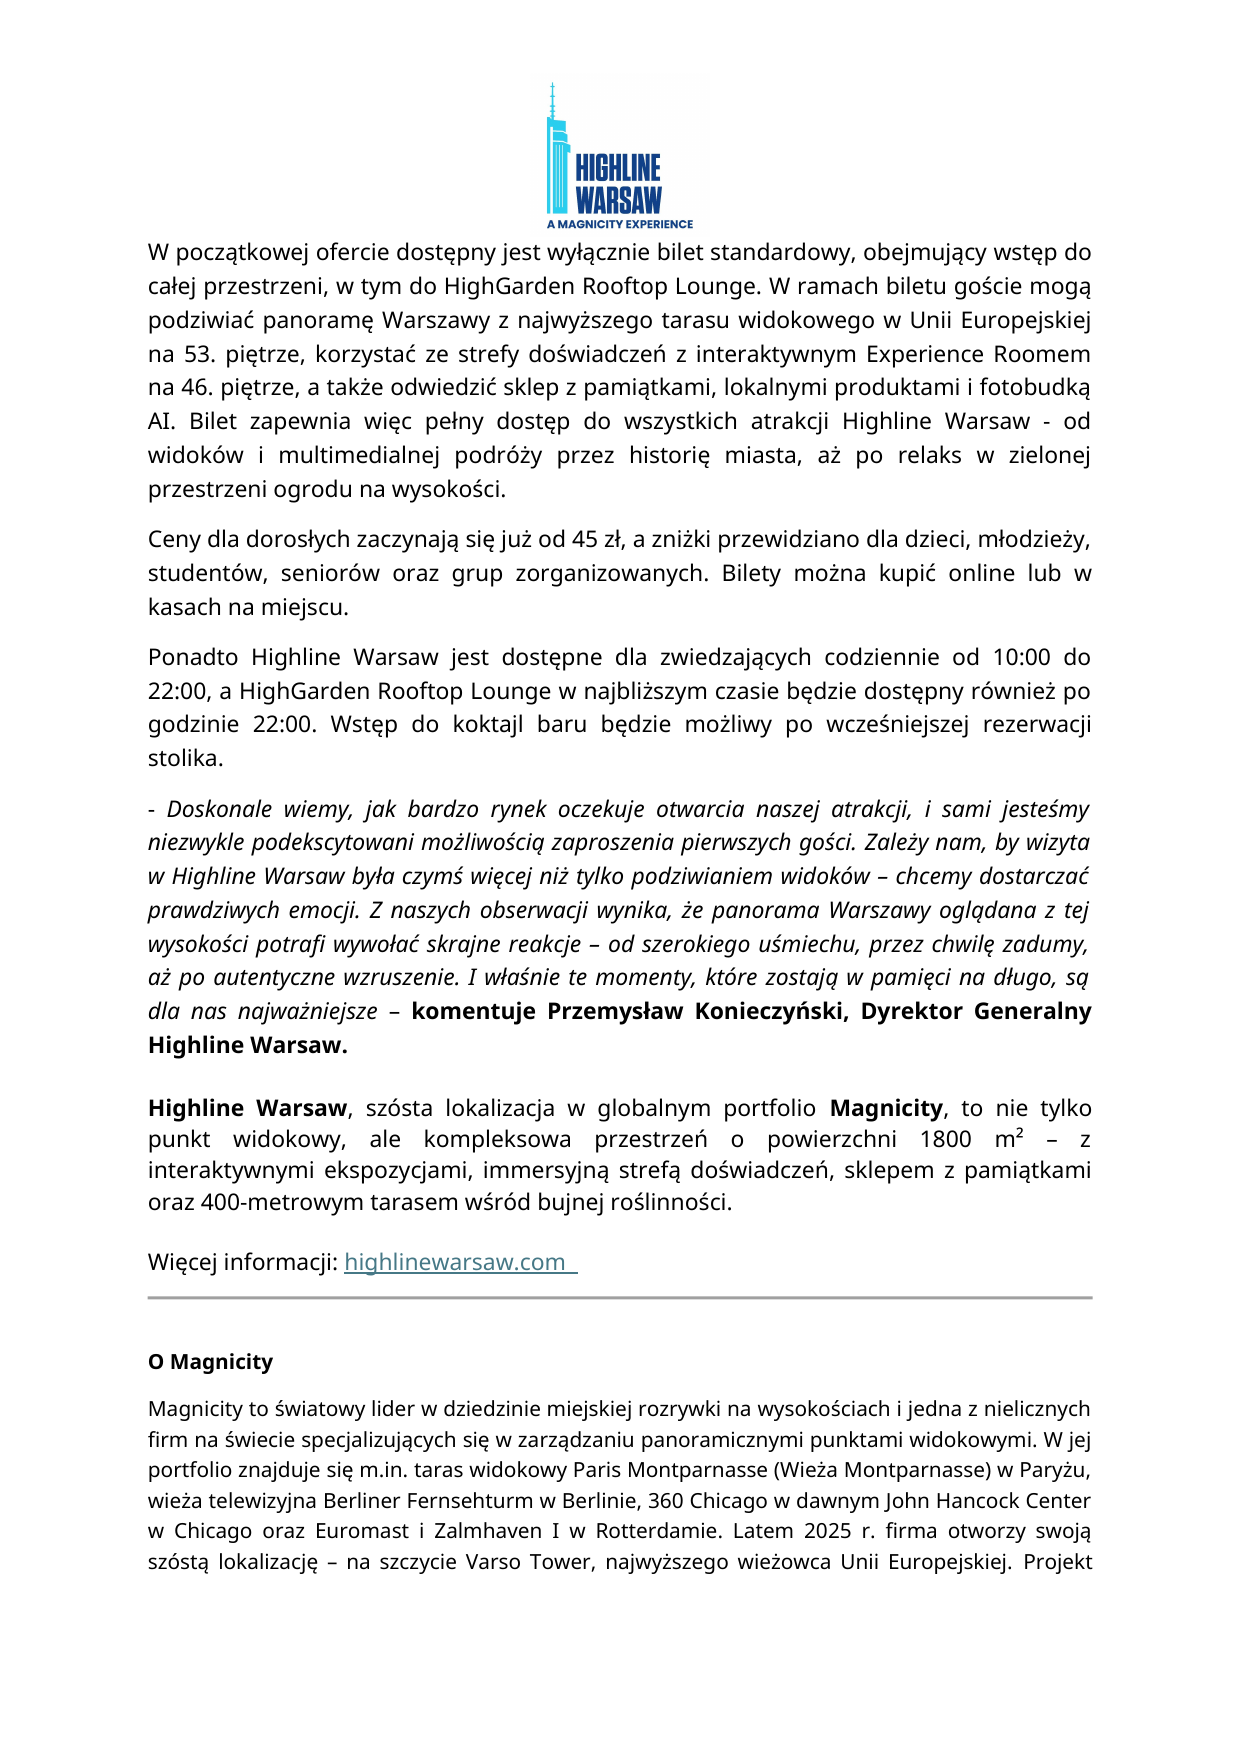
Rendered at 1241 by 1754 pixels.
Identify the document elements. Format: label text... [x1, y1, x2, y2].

text Ceny dla dorosłych zaczynają się już od 45 zł, a zniżki przewidziano dla dzieci, młodzieży, studentów, seniorów oraz grup zorganizowanych. Bilety można kupić online lub w kasach na miejscu. [148, 523, 1093, 622]
text Więcej informacji: highlinewarsaw.com [148, 1246, 1093, 1277]
text O Magnicity [148, 1347, 1093, 1375]
text W początkowej ofercie dostępny jest wyłącznie bilet standardowy, obejmujący wstęp do całej przestrzeni, w tym do HighGarden Rooftop Lounge. W ramach biletu goście mogą podziwiać panoramę Warszawy z najwyższego tarasu widokowego w Unii Europejskiej na 53. piętrze, korzystać ze strefy doświadczeń z interaktywnym Experience Roomem na 46. piętrze, a także odwiedzić sklep z pamiątkami, lokalnymi produktami i fotobudką AI. Bilet zapewnia więc pełny dostęp do wszystkich atrakcji Highline Warsaw - od widoków i multimedialnej podróży przez historię miasta, aż po relaks w zielonej przestrzeni ogrodu na wysokości. [148, 236, 1093, 504]
text Ponadto Highline Warsaw jest dostępne dla zwiedzających codziennie od 10:00 do 22:00, a HighGarden Rooftop Lounge w najbliższym czasie będzie dostępny również po godzinie 22:00. Wstęp do koktajl baru będzie możliwy po wcześniejszej rezerwacji stolika. [148, 641, 1093, 773]
text Highline Warsaw, szósta lokalizacja w globalnym portfolio Magnicity, to nie tylko punkt widokowy, ale kompleksowa przestrzeń o powierzchni 1800 m² – z interaktywnymi ekspozycjami, immersyjną strefą doświadczeń, sklepem z pamiątkami oraz 400-metrowym tarasem wśród bujnej roślinności. [148, 1092, 1093, 1217]
picture [530, 73, 710, 237]
text - Doskonale wiemy, jak bardzo rynek oczekuje otwarcia naszej atrakcji, i sami jesteśmy niezwykle podekscytowani możliwością zaproszenia pierwszych gości. Zależy nam, by wizyta w Highline Warsaw była czymś więcej niż tylko podziwianiem widoków – chcemy dostarczać prawdziwych emocji. Z naszych obserwacji wynika, że panorama Warszawy oglądana z tej wysokości potrafi wywołać skrajne reakcje – od szerokiego uśmiechu, przez chwilę zadumy, aż po autentyczne wzruszenie. I właśnie te momenty, które zostają w pamięci na długo, są dla nas najważniejsze – komentuje Przemysław Konieczyński, Dyrektor Generalny Highline Warsaw. [148, 793, 1093, 1060]
